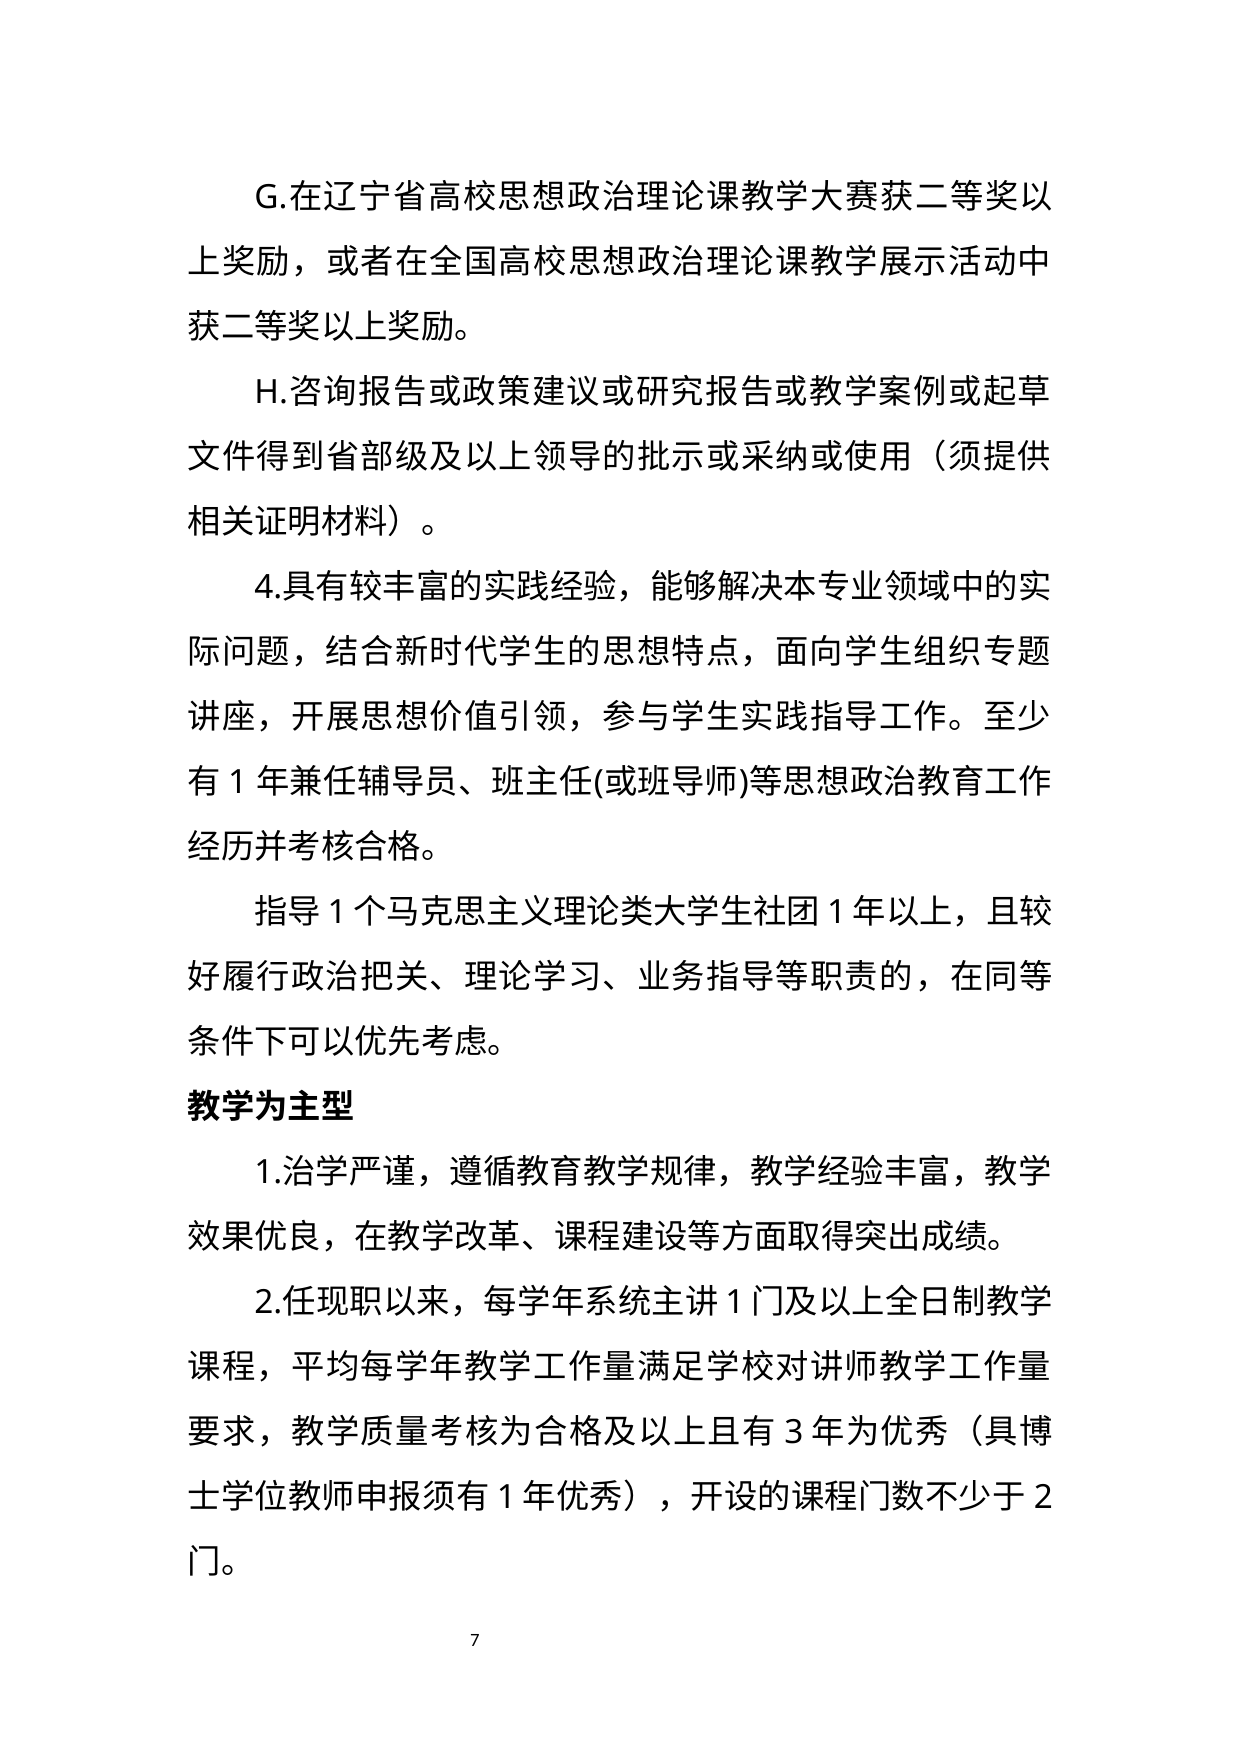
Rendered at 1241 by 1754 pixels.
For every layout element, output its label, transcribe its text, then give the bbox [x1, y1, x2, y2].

text G.在辽宁省高校思想政治理论课教学大赛获二等奖以上奖励，或者在全国高校思想政治理论课教学展示活动中获二等奖以上奖励。 [187, 162, 1053, 357]
text 1.治学严谨，遵循教育教学规律，教学经验丰富，教学效果优良，在教学改革、课程建设等方面取得突出成绩。 [187, 1137, 1053, 1267]
text 指导1个马克思主义理论类大学生社团1年以上，且较好履行政治把关、理论学习、业务指导等职责的，在同等条件下可以优先考虑。 [187, 877, 1053, 1072]
text 4.具有较丰富的实践经验，能够解决本专业领域中的实际问题，结合新时代学生的思想特点，面向学生组织专题讲座，开展思想价值引领，参与学生实践指导工作。至少有1 年兼任辅导员、班主任(或班导师)等思想政治教育工作经历并考核合格。 [187, 552, 1053, 877]
text H.咨询报告或政策建议或研究报告或教学案例或起草文件得到省部级及以上领导的批示或采纳或使用（须提供相关证明材料）。 [187, 357, 1053, 552]
text 教学为主型 [187, 1072, 1053, 1137]
text 2.任现职以来，每学年系统主讲1门及以上全日制教学课程，平均每学年教学工作量满足学校对讲师教学工作量要求，教学质量考核为合格及以上且有3年为优秀（具博士学位教师申报须有1年优秀），开设的课程门数不少于2门。 [187, 1267, 1053, 1592]
